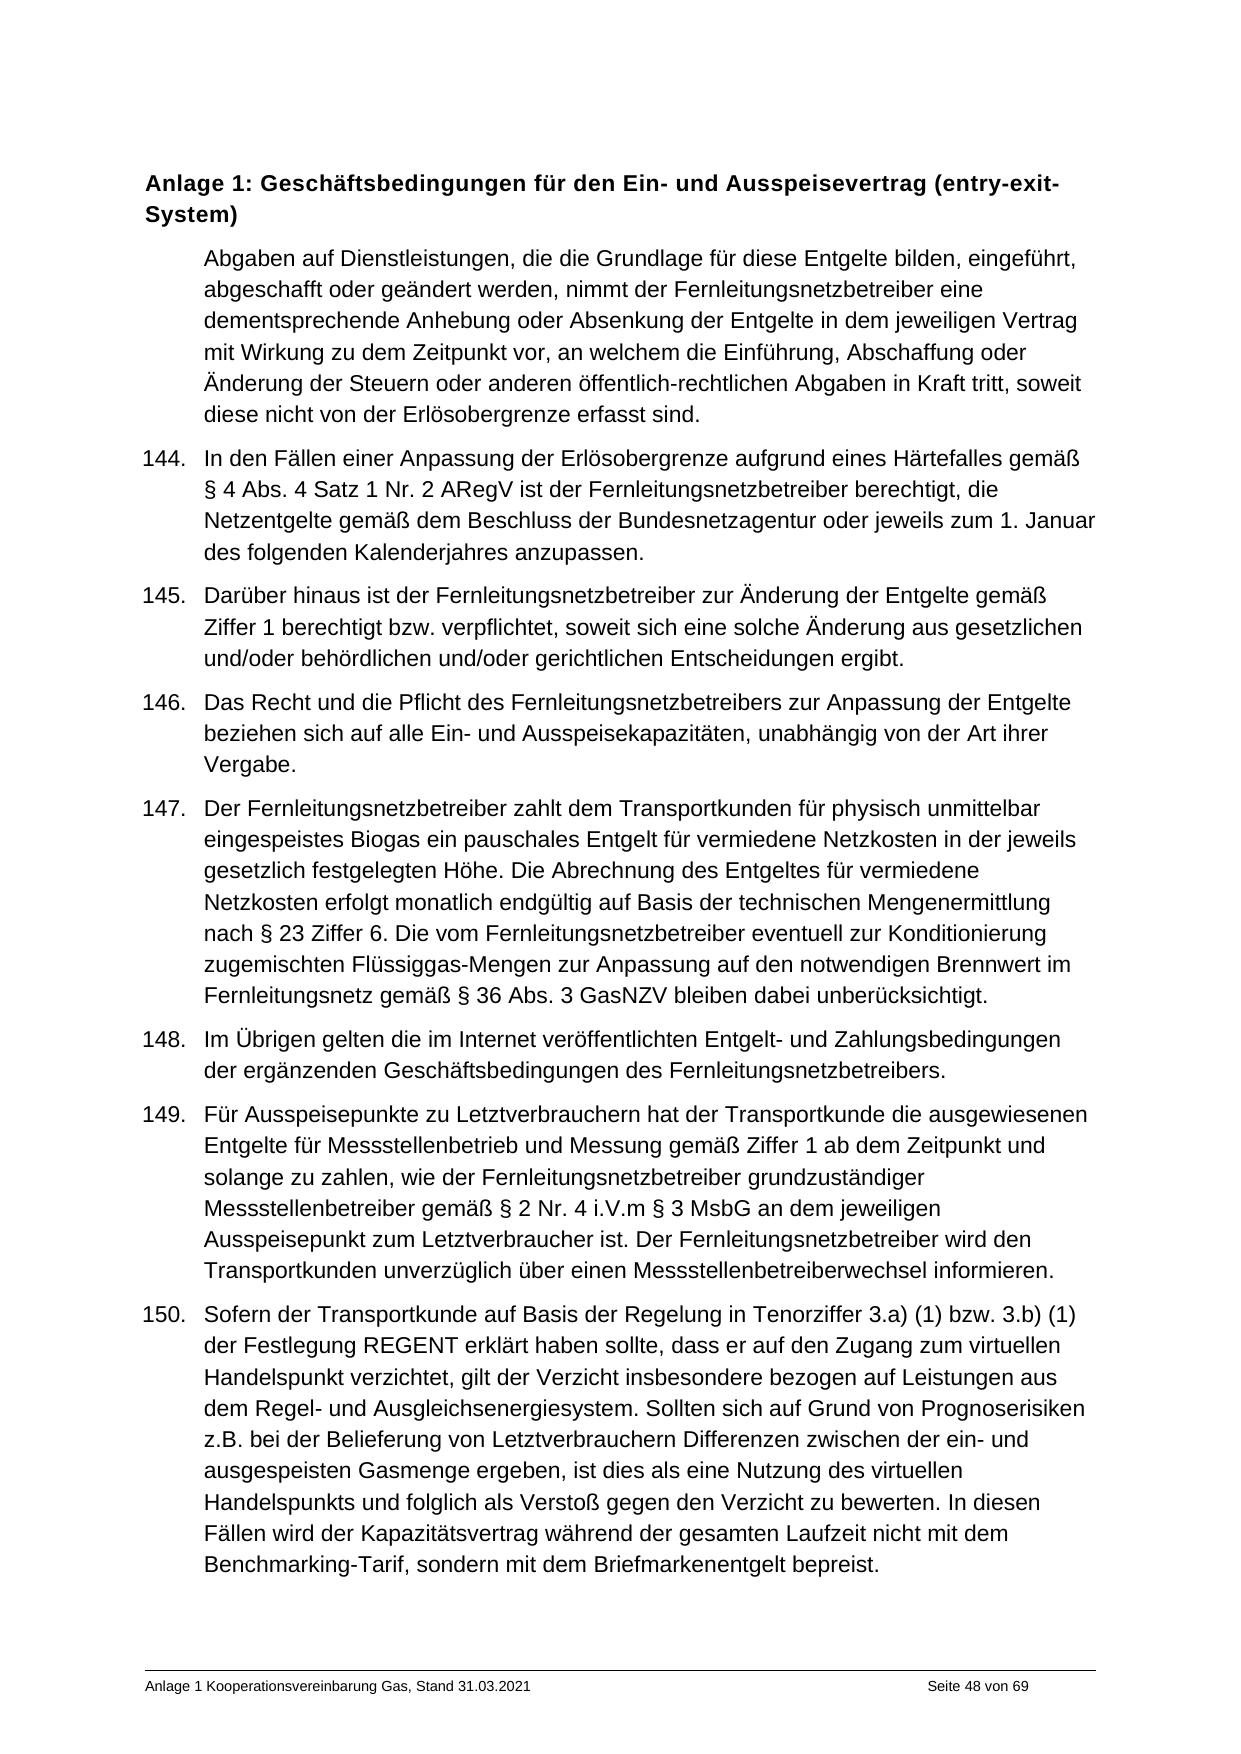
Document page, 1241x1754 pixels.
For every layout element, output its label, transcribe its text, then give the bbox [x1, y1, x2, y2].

list Für Ausspeisepunkte zu Letztverbrauchern hat der Transportkunde die ausgewiesenen Entgelte für Messstellenbetrieb und Messung gemäß Ziffer 1 ab dem Zeitpunkt und solange zu zahlen, wie der Fernleitungsnetzbetreiber grundzuständiger Messstellenbetreiber gemäß § 2 Nr. 4 i.V.m § 3 MsbG an dem jeweiligen Ausspeisepunkt zum Letztverbraucher ist. Der Fernleitungsnetzbetreiber wird den Transportkunden unverzüglich über einen Messstellenbetreiberwechsel informieren. [142, 1096, 1096, 1283]
list Sofern der Transportkunde auf Basis der Regelung in Tenorziffer 3.a) (1) bzw. 3.b) (1) der Festlegung REGENT erklärt haben sollte, dass er auf den Zugang zum virtuellen Handelspunkt verzichtet, gilt der Verzicht insbesondere bezogen auf Leistungen aus dem Regel- und Ausgleichsenergiesystem. Sollten sich auf Grund von Prognoserisiken z.B. bei der Belieferung von Letztverbrauchern Differenzen zwischen der ein- und ausgespeisten Gasmenge ergeben, ist dies als eine Nutzung des virtuellen Handelspunkts und folglich als Verstoß gegen den Verzicht zu bewerten. In diesen Fällen wird der Kapazitätsvertrag während der gesamten Laufzeit nicht mit dem Benchmarking-Tarif, sondern mit dem Briefmarkenentgelt bepreist. [142, 1296, 1096, 1577]
list Darüber hinaus ist der Fernleitungsnetzbetreiber zur Änderung der Entgelte gemäß Ziffer 1 berechtigt bzw. verpflichtet, soweit sich eine solche Änderung aus gesetzlichen und/oder behördlichen und/oder gerichtlichen Entscheidungen ergibt. [142, 577, 1096, 671]
list Der Fernleitungsnetzbetreiber zahlt dem Transportkunden für physisch unmittelbar eingespeistes Biogas ein pauschales Entgelt für vermiedene Netzkosten in der jeweils gesetzlich festgelegten Höhe. Die Abrechnung des Entgeltes für vermiedene Netzkosten erfolgt monatlich endgültig auf Basis der technischen Mengenermittlung nach § 23 Ziffer 6. Die vom Fernleitungsnetzbetreiber eventuell zur Konditionierung zugemischten Flüssiggas-Mengen zur Anpassung auf den notwendigen Brennwert im Fernleitungsnetz gemäß § 36 Abs. 3 GasNZV bleiben dabei unberücksichtigt. [142, 790, 1096, 1008]
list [142, 240, 1096, 427]
list Im Übrigen gelten die im Internet veröffentlichten Entgelt- und Zahlungsbedingungen der ergänzenden Geschäftsbedingungen des Fernleitungsnetzbetreibers. [142, 1021, 1096, 1083]
list Das Recht und die Pflicht des Fernleitungsnetzbetreibers zur Anpassung der Entgelte beziehen sich auf alle Ein- und Ausspeisekapazitäten, unabhängig von der Art ihrer Vergabe. [142, 683, 1096, 777]
list In den Fällen einer Anpassung der Erlösobergrenze aufgrund eines Härtefalles gemäß § 4 Abs. 4 Satz 1 Nr. 2 ARegV ist der Fernleitungsnetzbetreiber berechtigt, die Netzentgelte gemäß dem Beschluss der Bundesnetzagentur oder jeweils zum 1. Januar des folgenden Kalenderjahres anzupassen. [142, 440, 1096, 565]
